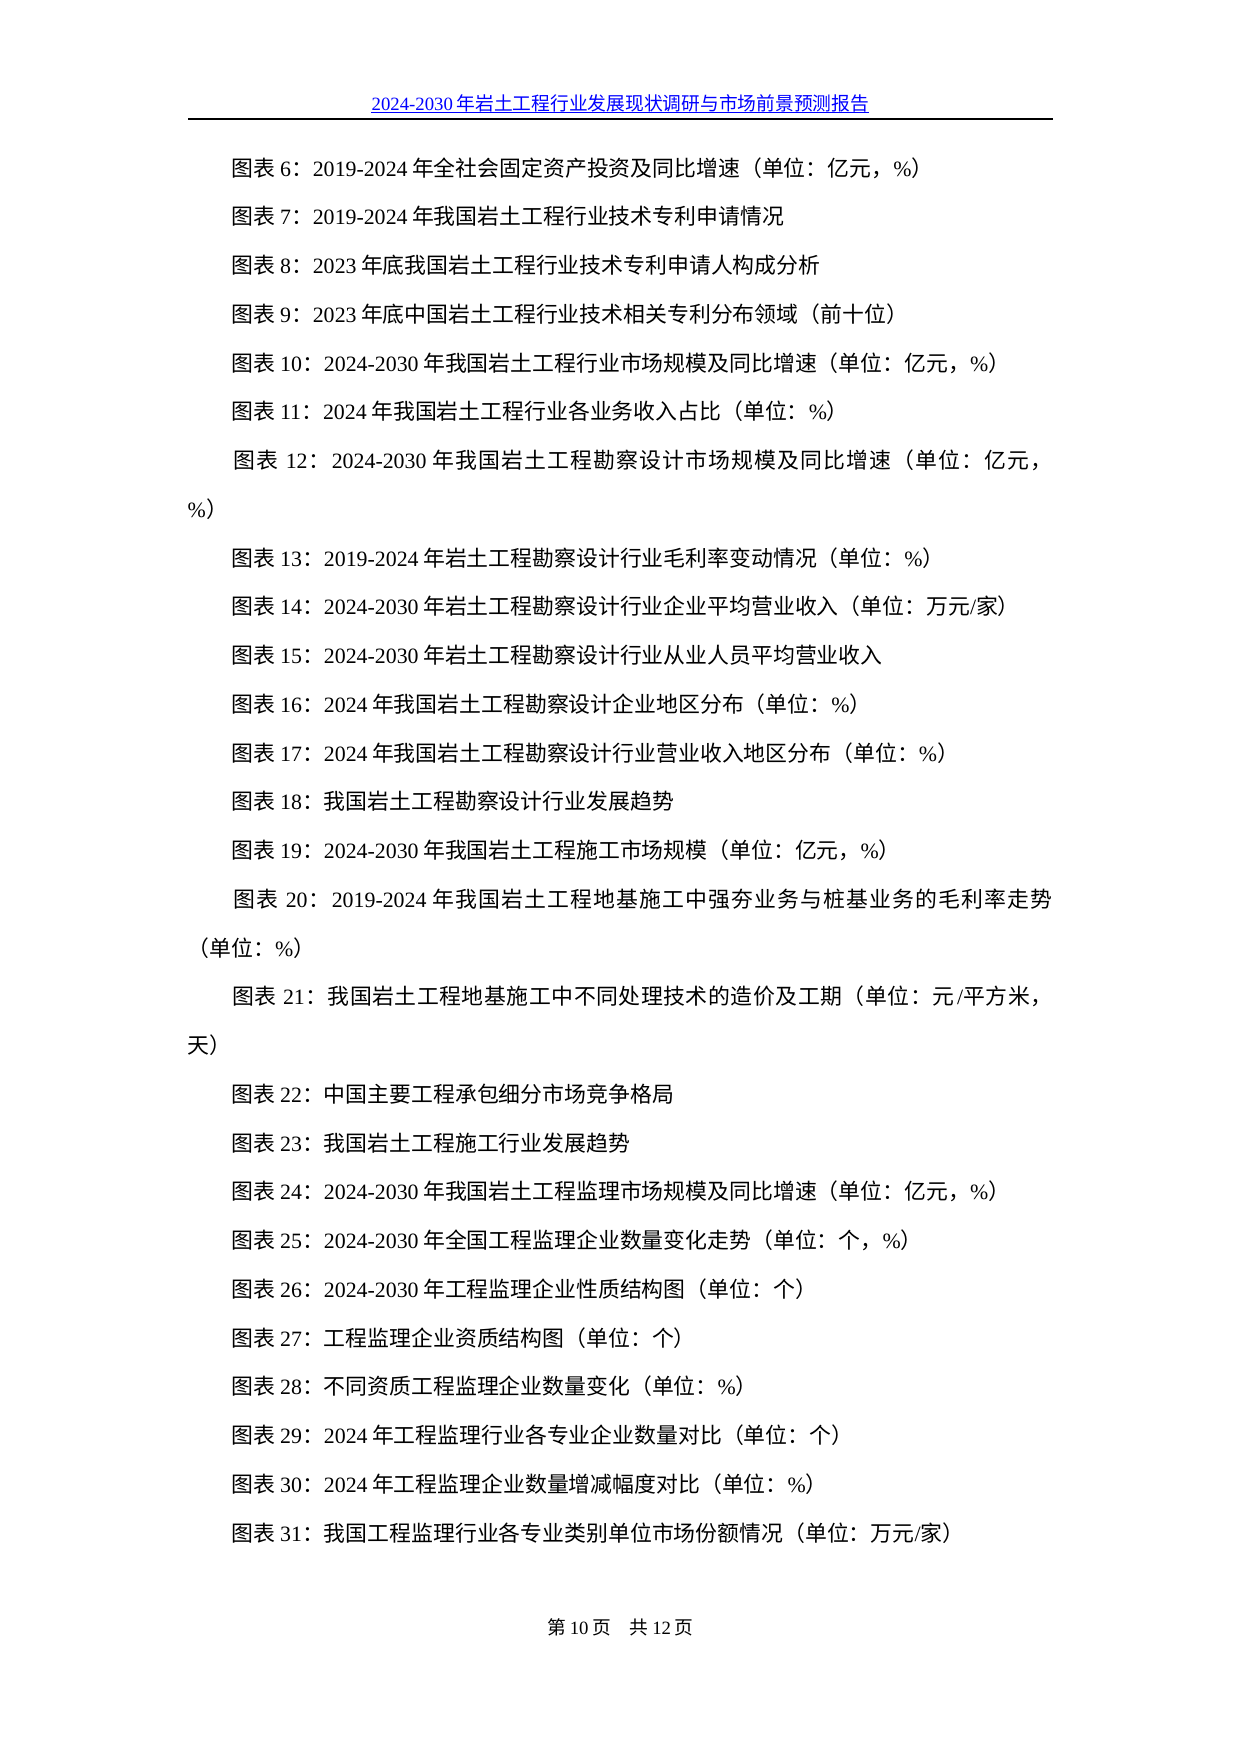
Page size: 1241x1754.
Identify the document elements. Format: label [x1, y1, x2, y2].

text [187, 150, 1053, 1548]
